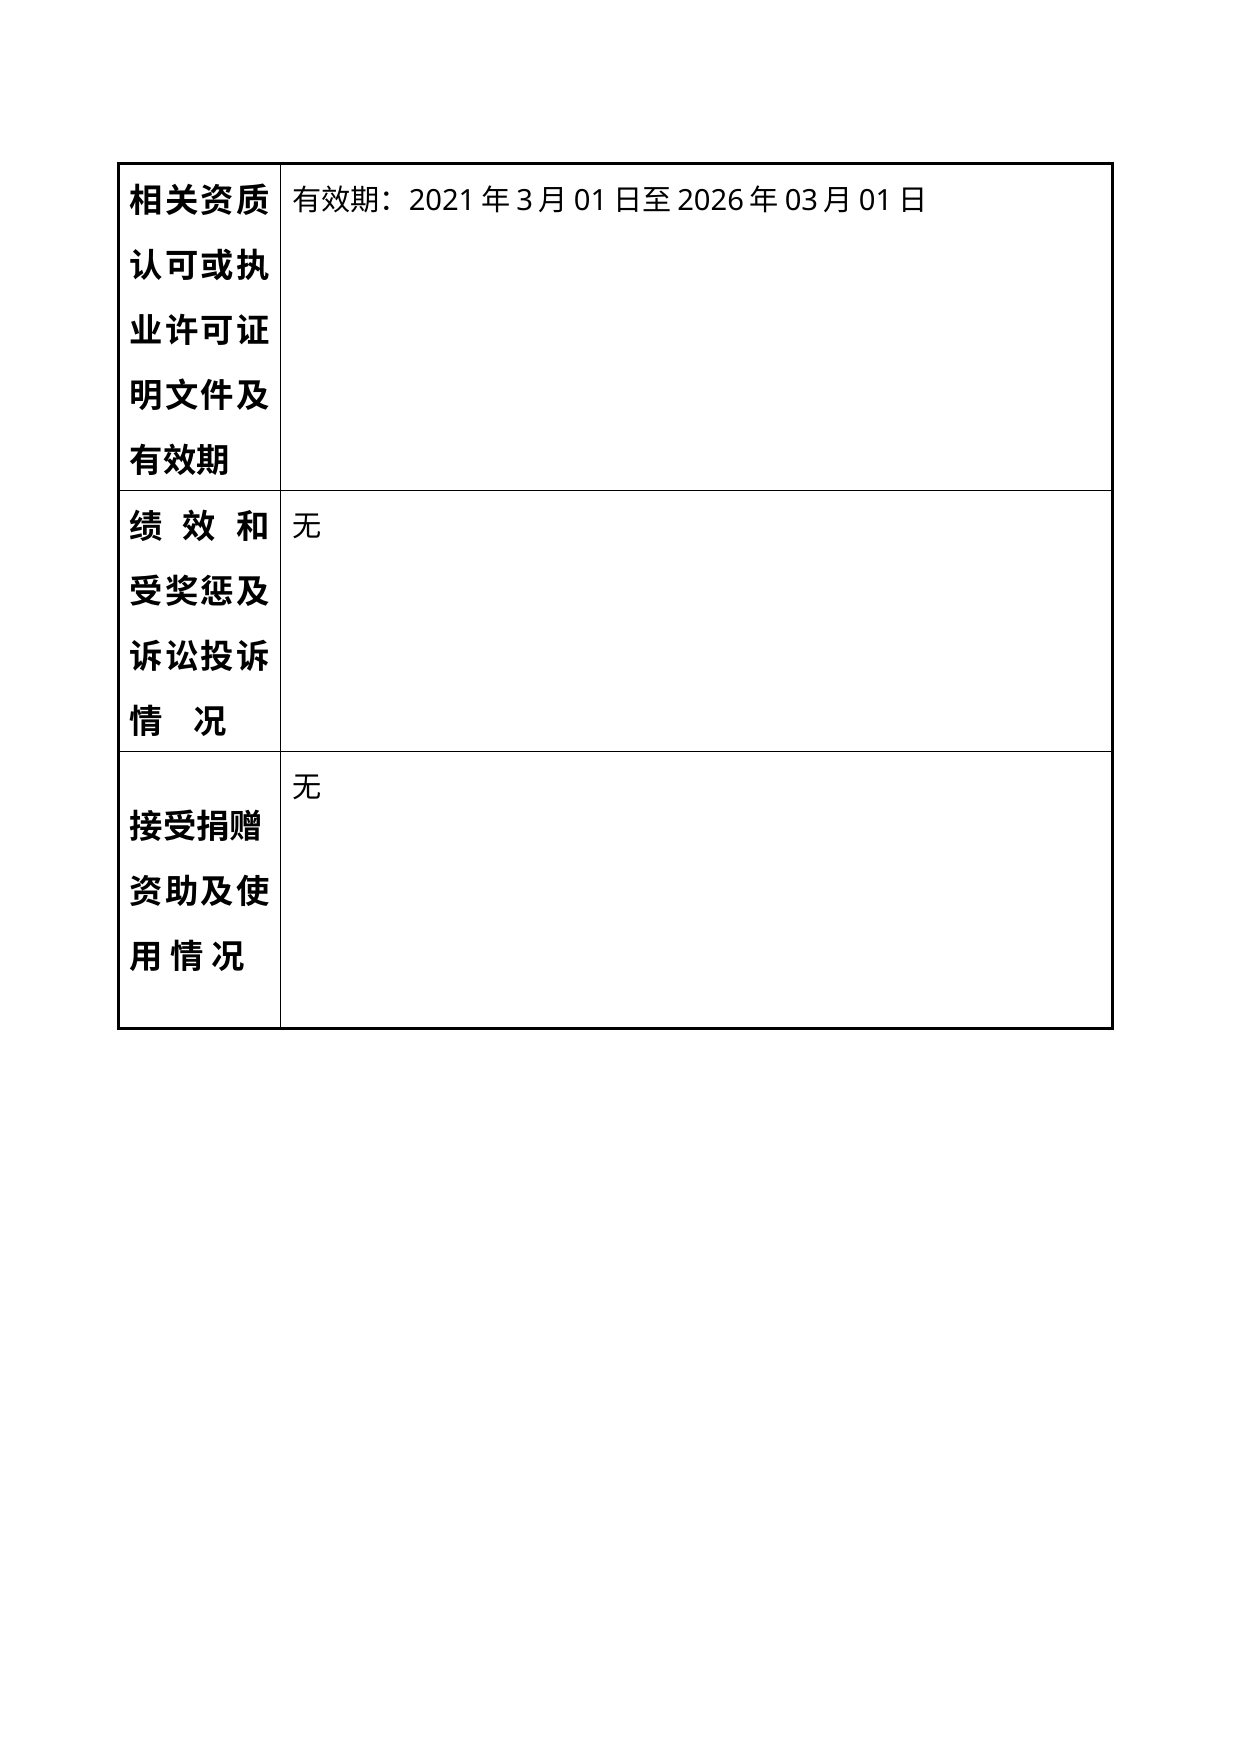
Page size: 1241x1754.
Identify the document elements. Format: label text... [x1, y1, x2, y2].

table_cell 无 [281, 752, 1111, 1027]
table_cell 相关资质认可或执业许可证明文件及有效期 [120, 165, 280, 490]
table_cell 有效期：2021年3月01日至2026年03月01日 [281, 165, 1111, 490]
table_cell 接受捐赠 资助及使用 情 况 [120, 752, 280, 1027]
table_cell 无 [281, 491, 1111, 751]
table_cell 绩 效 和受奖惩及诉讼投诉情 况 [120, 491, 280, 751]
